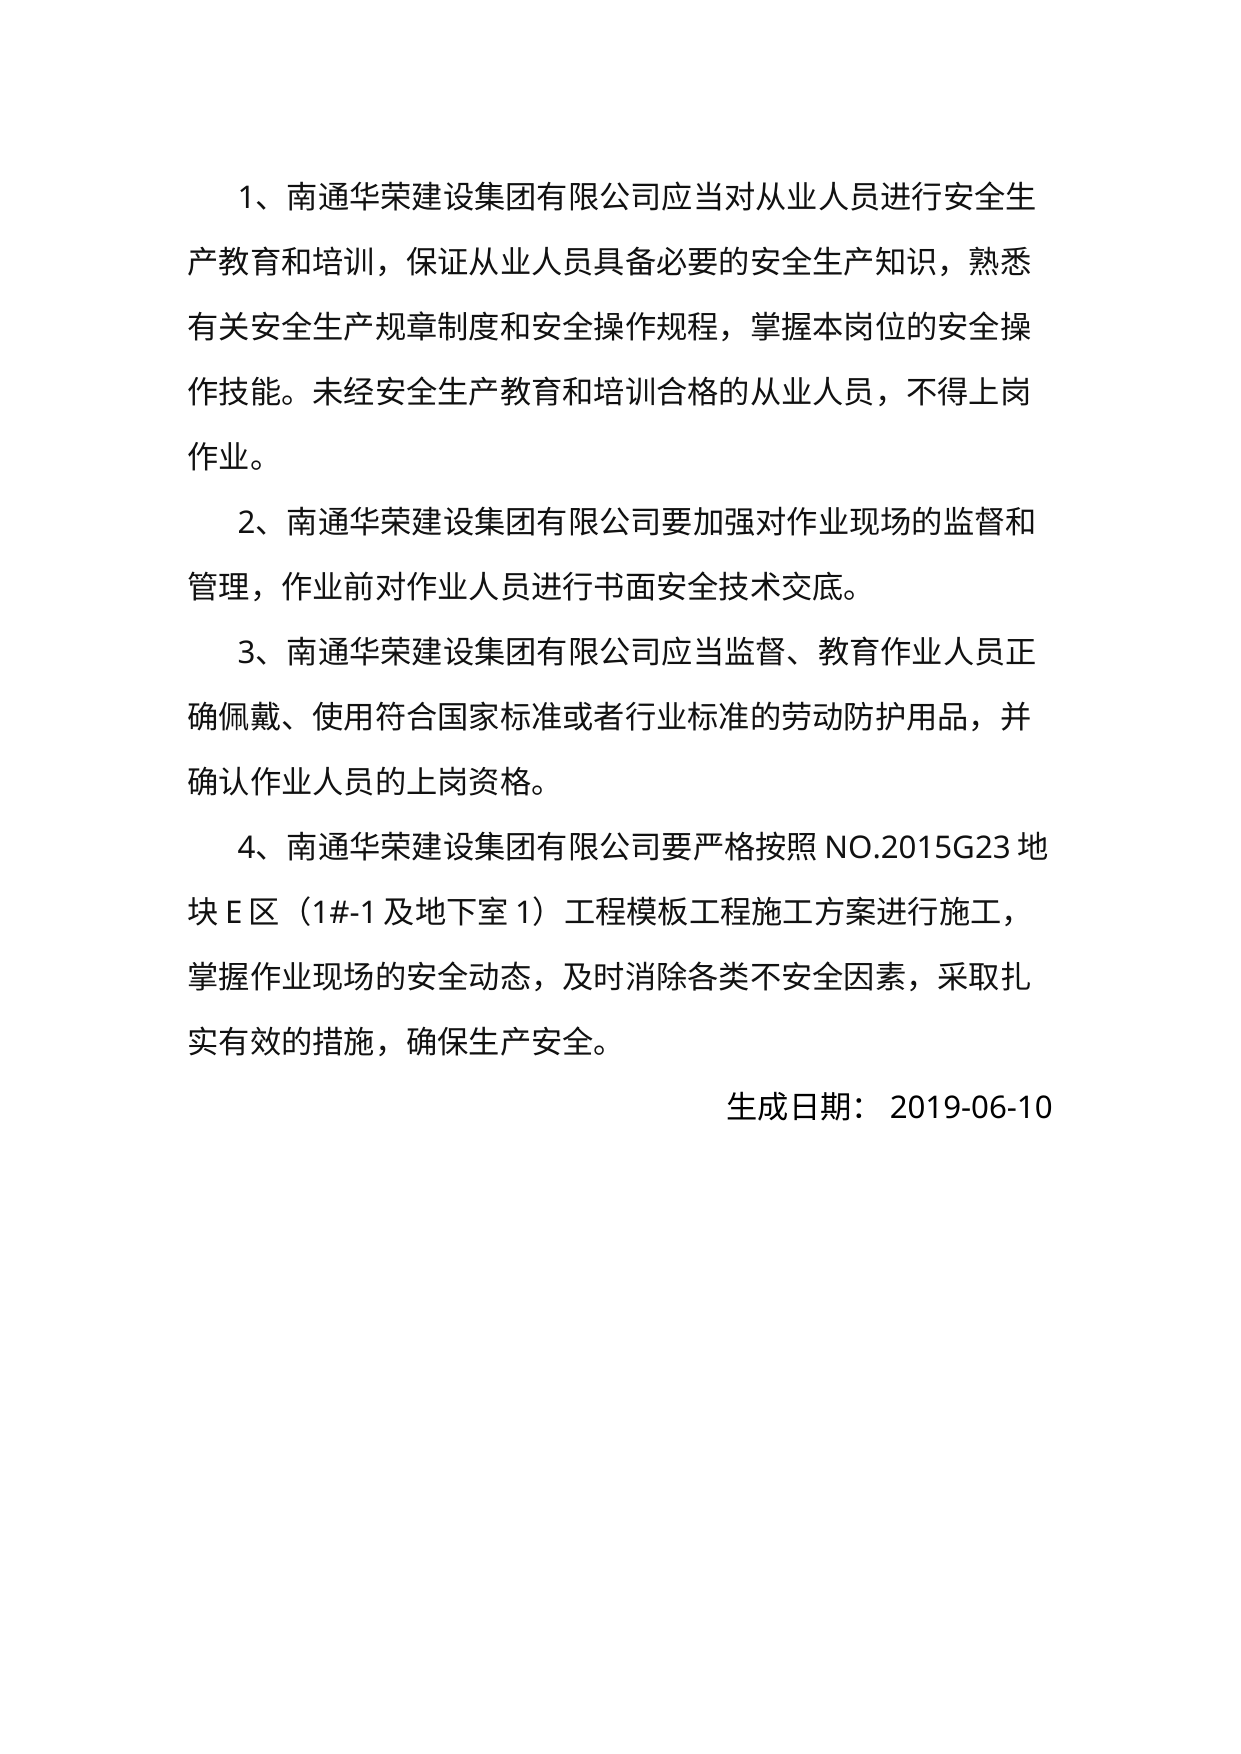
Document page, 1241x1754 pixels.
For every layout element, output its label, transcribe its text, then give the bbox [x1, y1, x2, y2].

text 1、南通华荣建设集团有限公司应当对从业人员进行安全生产教育和培训，保证从业人员具备必要的安全生产知识，熟悉有关安全生产规章制度和安全操作规程，掌握本岗位的安全操作技能。未经安全生产教育和培训合格的从业人员，不得上岗作业。 [187, 162, 1053, 487]
text 2、南通华荣建设集团有限公司要加强对作业现场的监督和管理，作业前对作业人员进行书面安全技术交底。 [187, 487, 1053, 617]
text 4、南通华荣建设集团有限公司要严格按照NO.2015G23地块E区（1#-1及地下室1）工程模板工程施工方案进行施工，掌握作业现场的安全动态，及时消除各类不安全因素，采取扎实有效的措施，确保生产安全。 [187, 812, 1053, 1072]
text 3、南通华荣建设集团有限公司应当监督、教育作业人员正确佩戴、使用符合国家标准或者行业标准的劳动防护用品，并确认作业人员的上岗资格。 [187, 617, 1053, 812]
text 生成日期： 2019-06-10 [187, 1072, 1053, 1137]
